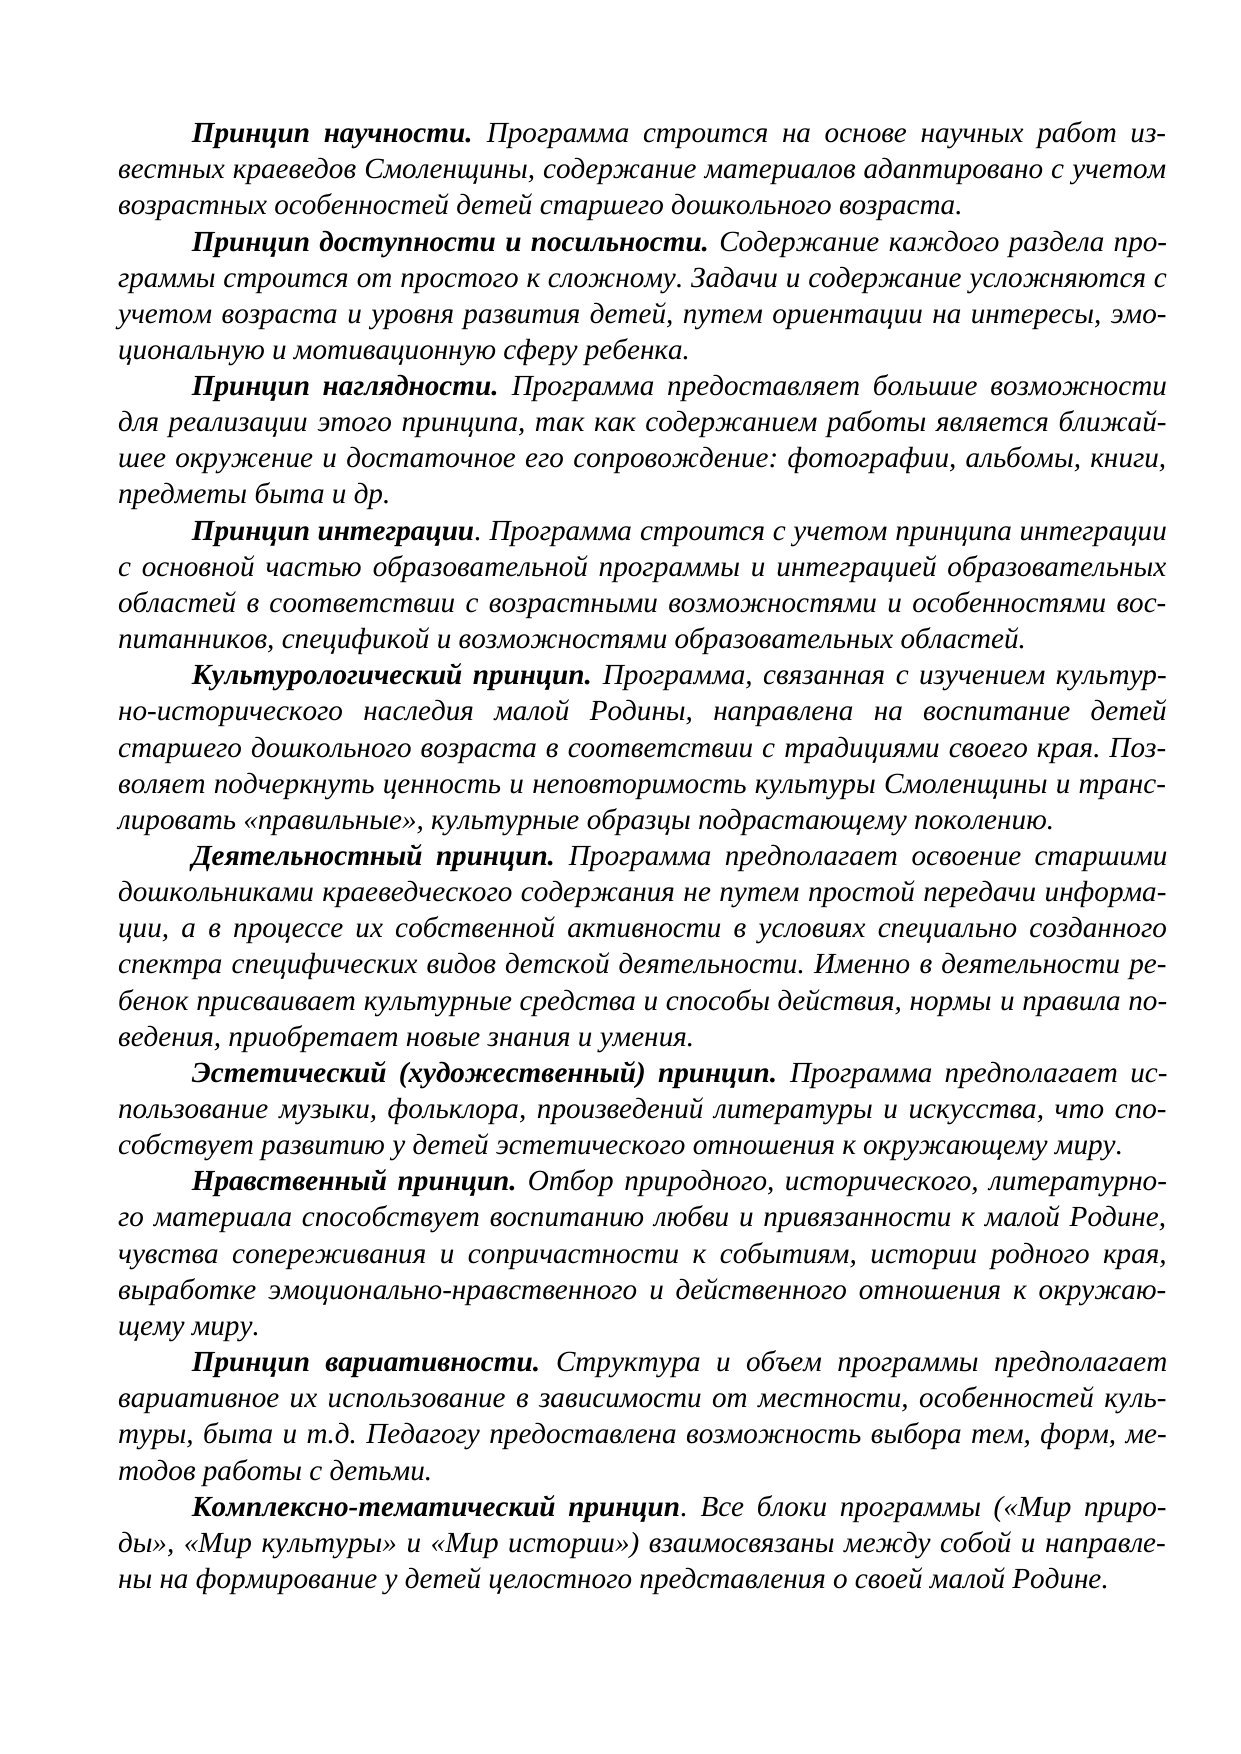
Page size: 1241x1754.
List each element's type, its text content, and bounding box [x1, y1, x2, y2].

text Принцип наглядности. Программа предоставляет большие возможности для реализации этого принципа, так как содержанием работы является ближай- шее окружение и достаточное его сопровождение: фотографии, альбомы, книги, предметы быта и др. [118, 368, 1167, 510]
text Принцип вариативности. Структура и объем программы предполагает вариативное их использование в зависимости от местности, особенностей куль- туры, быта и т.д. Педагогу предоставлена возможность выбора тем, форм, ме- тодов работы с детьми. [118, 1344, 1167, 1486]
text Принцип научности. Программа строится на основе научных работ из- вестных краеведов Смоленщины, содержание материалов адаптировано с учетом возрастных особенностей детей старшего дошкольного возраста. [118, 115, 1167, 221]
text Эстетический (художественный) принцип. Программа предполагает ис- пользование музыки, фольклора, произведений литературы и искусства, что спо- собствует развитию у детей эстетического отношения к окружающему миру. [118, 1055, 1167, 1161]
text Деятельностный принцип. Программа предполагает освоение старшими дошкольниками краеведческого содержания не путем простой передачи информа- ции, а в процессе их собственной активности в условиях специально созданного спектра специфических видов детской деятельности. Именно в деятельности ре- бенок присваивает культурные средства и способы действия, нормы и правила по- ведения, приобретает новые знания и умения. [118, 838, 1167, 1052]
text Комплексно-тематический принцип. Все блоки программы («Мир приро- ды», «Мир культуры» и «Мир истории») взаимосвязаны между собой и направле- ны на формирование у детей целостного представления о своей малой Родине. [118, 1489, 1167, 1594]
text Культурологический принцип. Программа, связанная с изучением культур- но-исторического наследия малой Родины, направлена на воспитание детей старшего дошкольного возраста в соответствии с традициями своего края. Поз- воляет подчеркнуть ценность и неповторимость культуры Смоленщины и транс- лировать «правильные», культурные образцы подрастающему поколению. [118, 657, 1167, 836]
text Принцип доступности и посильности. Содержание каждого раздела про- граммы строится от простого к сложному. Задачи и содержание усложняются с учетом возраста и уровня развития детей, путем ориентации на интересы, эмо- циональную и мотивационную сферу ребенка. [118, 224, 1167, 366]
text Нравственный принцип. Отбор природного, исторического, литературно- го материала способствует воспитанию любви и привязанности к малой Родине, чувства сопереживания и сопричастности к событиям, истории родного края, выработке эмоционально-нравственного и действенного отношения к окружаю- щему миру. [118, 1163, 1167, 1342]
text Принцип интеграции. Программа строится с учетом принципа интеграции с основной частью образовательной программы и интеграцией образовательных областей в соответствии с возрастными возможностями и особенностями вос- питанников, спецификой и возможностями образовательных областей. [118, 513, 1167, 655]
